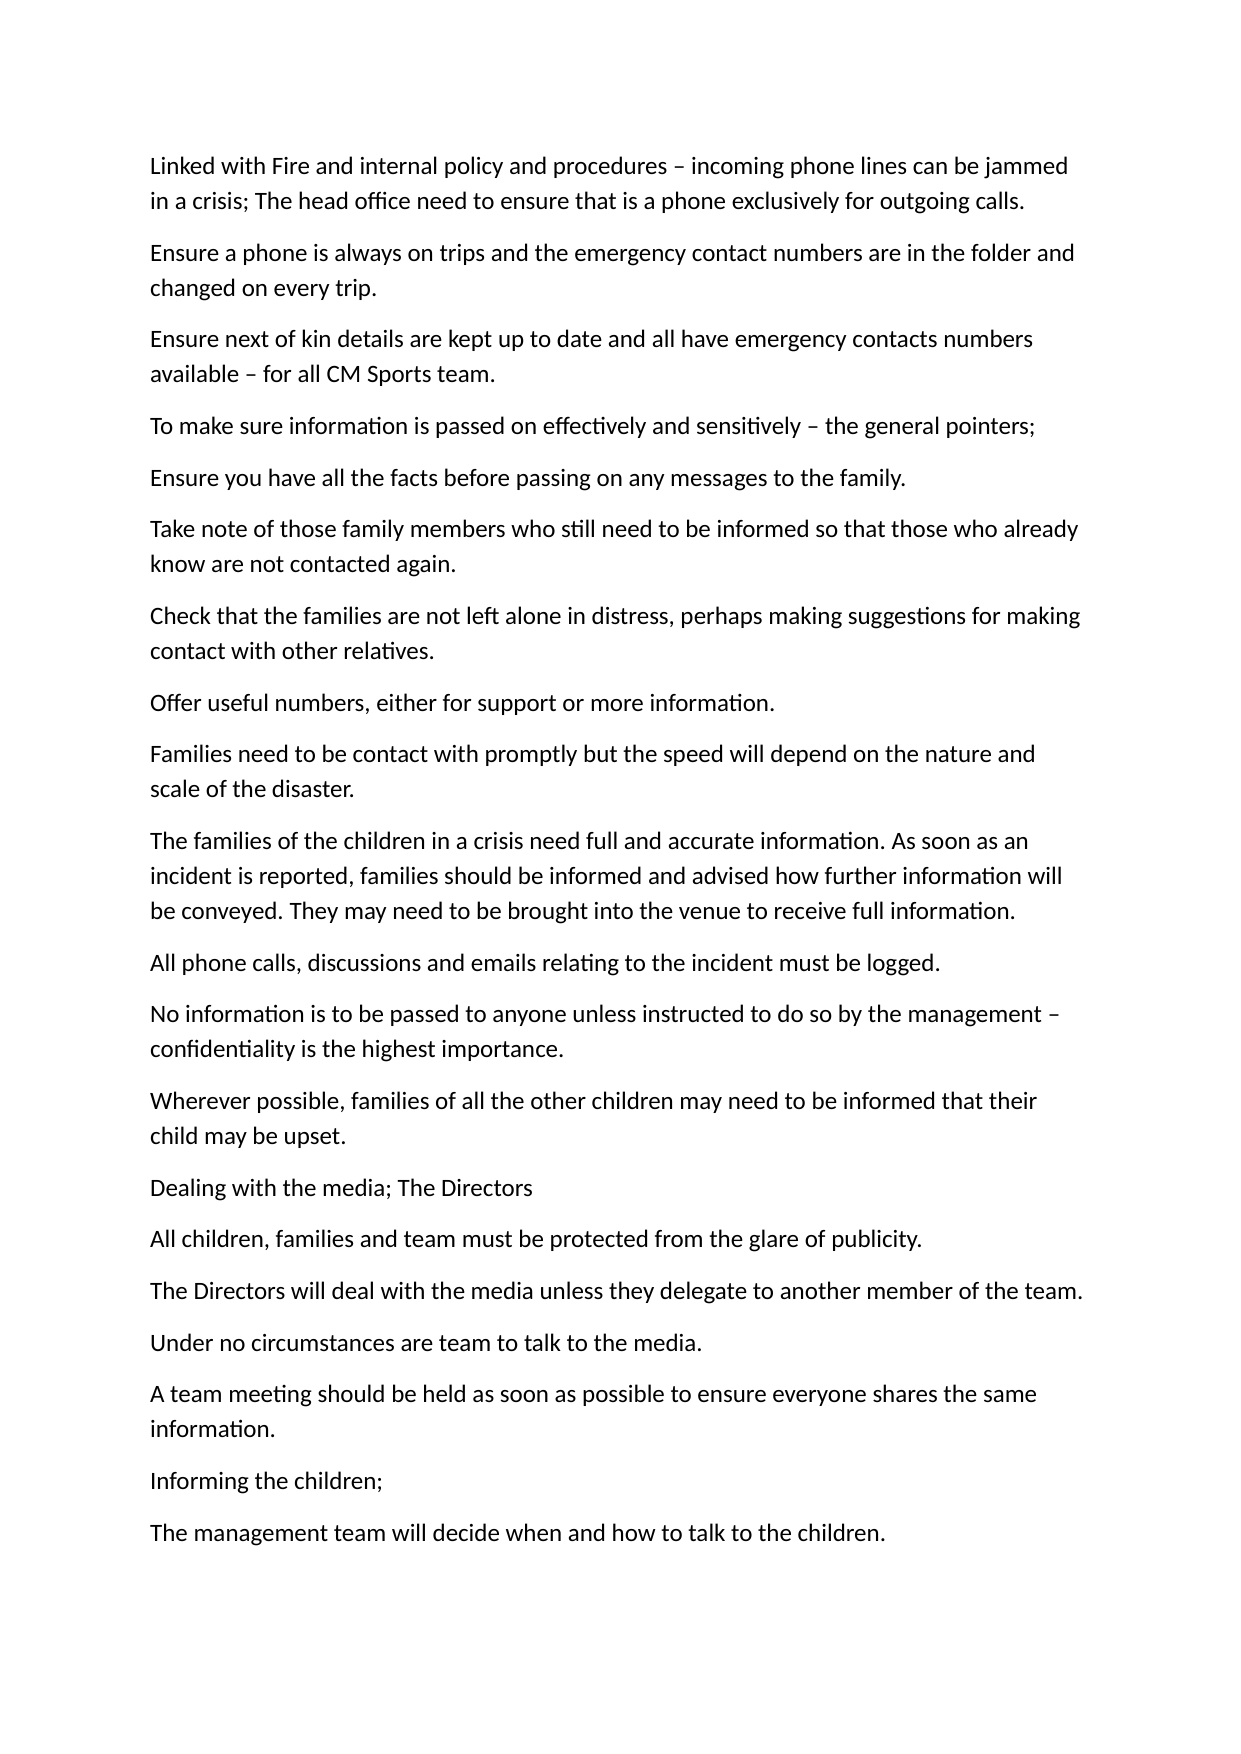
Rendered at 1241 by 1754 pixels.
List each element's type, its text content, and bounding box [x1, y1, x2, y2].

text Informing the children; [150, 1465, 1090, 1496]
text No information is to be passed to anyone unless instructed to do so by the management – confidentiality is the highest importance. [150, 998, 1090, 1064]
text Ensure a phone is always on trips and the emergency contact numbers are in the folder and changed on every trip. [150, 237, 1090, 302]
text Under no circumstances are team to talk to the media. [150, 1327, 1090, 1357]
text Offer useful numbers, either for support or more information. [150, 687, 1090, 717]
text The Directors will deal with the media unless they delegate to another member of the team. [150, 1275, 1090, 1306]
text To make sure information is passed on effectively and sensitively – the general pointers; [150, 410, 1090, 441]
text Take note of those family members who still need to be informed so that those who already know are not contacted again. [150, 513, 1090, 579]
text Wherever possible, families of all the other children may need to be informed that their child may be upset. [150, 1085, 1090, 1151]
text The families of the children in a crisis need full and accurate information. As soon as an incident is reported, families should be informed and advised how further information will be conveyed. They may need to be brought into the venue to receive full information. [150, 825, 1090, 926]
text Check that the families are not left alone in distress, perhaps making suggestions for making contact with other relatives. [150, 600, 1090, 666]
text Dealing with the media; The Directors [150, 1172, 1090, 1202]
text All phone calls, discussions and emails relating to the incident must be logged. [150, 947, 1090, 977]
text Families need to be contact with promptly but the speed will depend on the nature and scale of the disaster. [150, 738, 1090, 804]
text All children, families and team must be protected from the glare of publicity. [150, 1223, 1090, 1254]
text Ensure next of kin details are kept up to date and all have emergency contacts numbers available – for all CM Sports team. [150, 323, 1090, 389]
text The management team will decide when and how to talk to the children. [150, 1517, 1090, 1547]
text Ensure you have all the facts before passing on any messages to the family. [150, 462, 1090, 492]
text A team meeting should be held as soon as possible to ensure everyone shares the same information. [150, 1378, 1090, 1444]
text Linked with Fire and internal policy and procedures – incoming phone lines can be jammed in a crisis; The head office need to ensure that is a phone exclusively for outgoing calls. [150, 150, 1090, 216]
